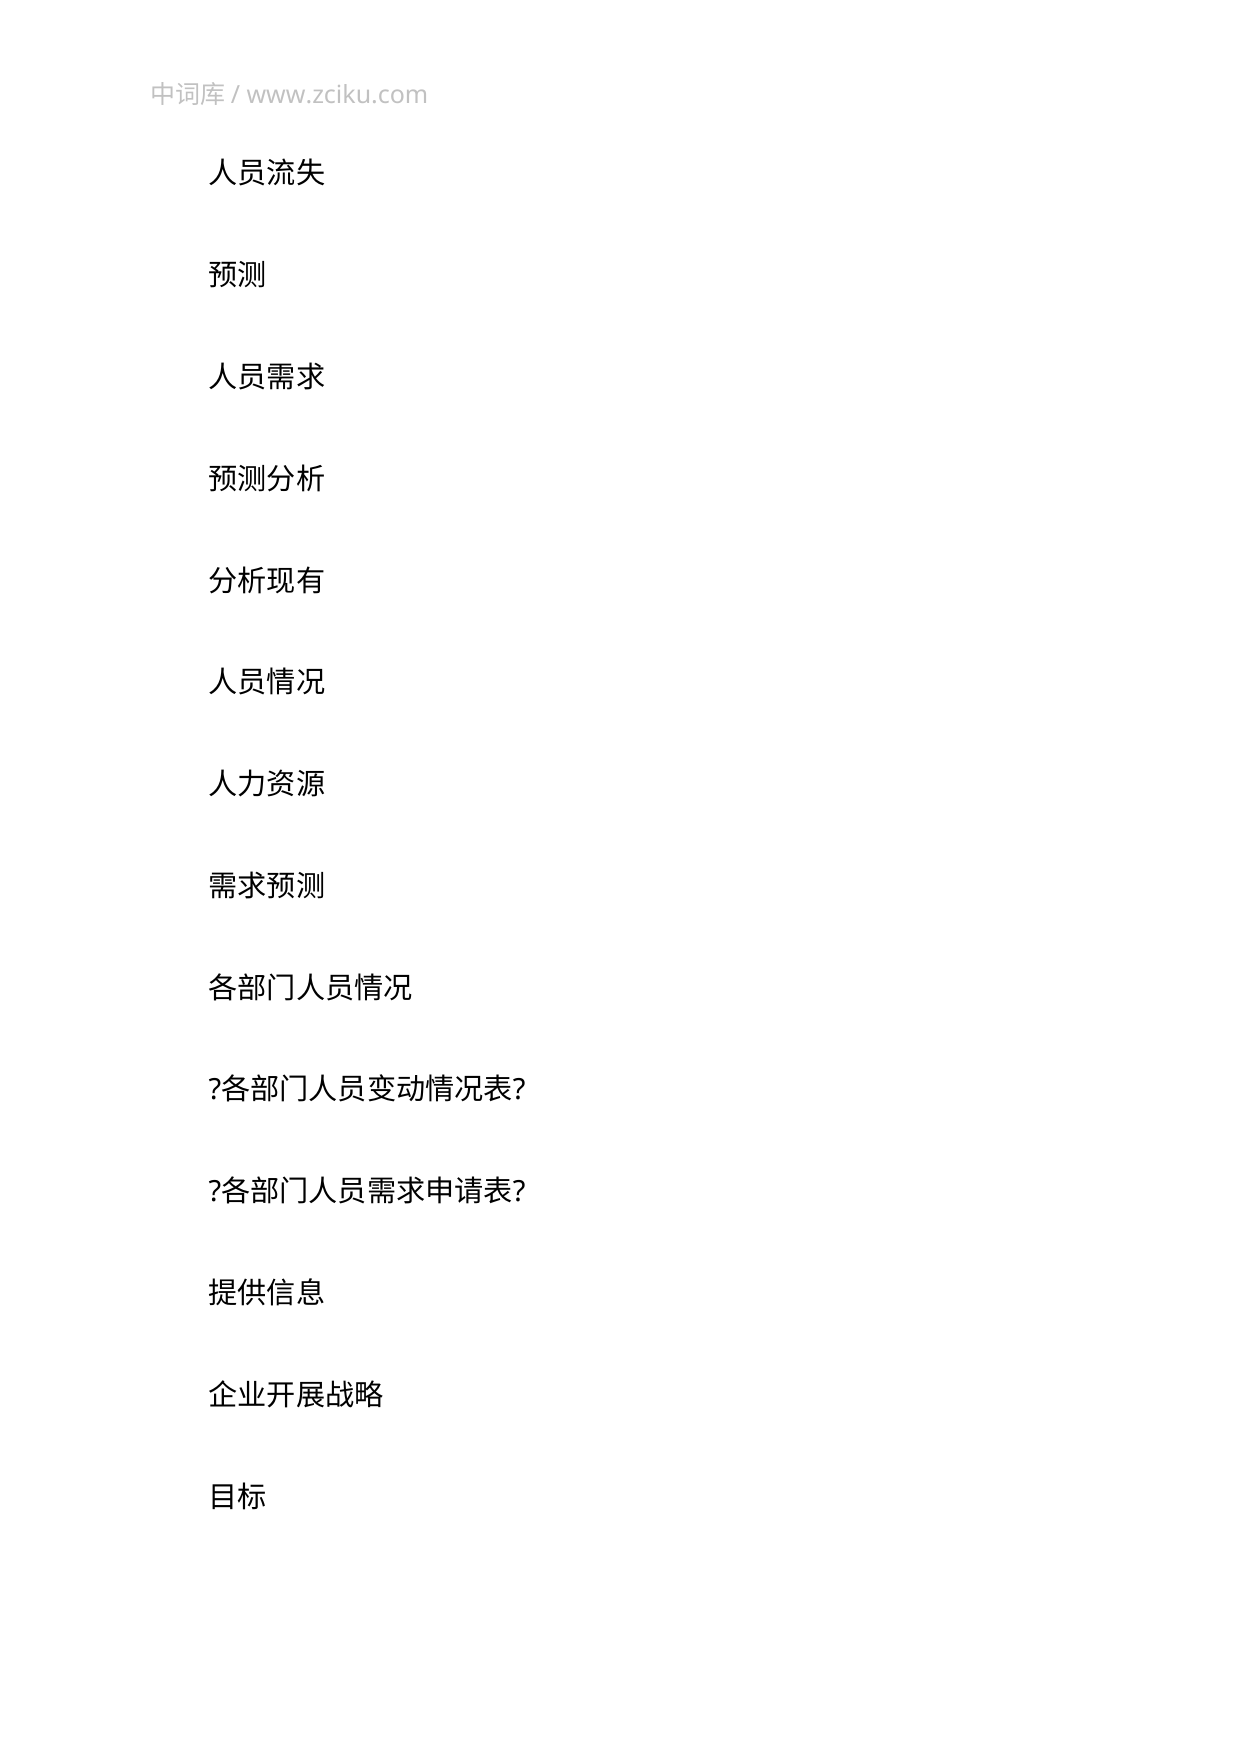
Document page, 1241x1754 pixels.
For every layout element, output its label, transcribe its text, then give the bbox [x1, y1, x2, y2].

text 人员需求 [150, 353, 1090, 396]
text 提供信息 [150, 1270, 1090, 1312]
text 企业开展战略 [150, 1372, 1090, 1414]
text 各部门人员情况 [150, 964, 1090, 1006]
text 人员情况 [150, 659, 1090, 701]
text 人力资源 [150, 761, 1090, 803]
text 需求预测 [150, 862, 1090, 905]
text ?各部门人员需求申请表? [150, 1168, 1090, 1210]
text 预测 [150, 252, 1090, 294]
text ?各部门人员变动情况表? [150, 1066, 1090, 1108]
text 分析现有 [150, 557, 1090, 599]
text 人员流失 [150, 150, 1090, 192]
text 预测分析 [150, 455, 1090, 498]
text 目标 [150, 1473, 1090, 1516]
